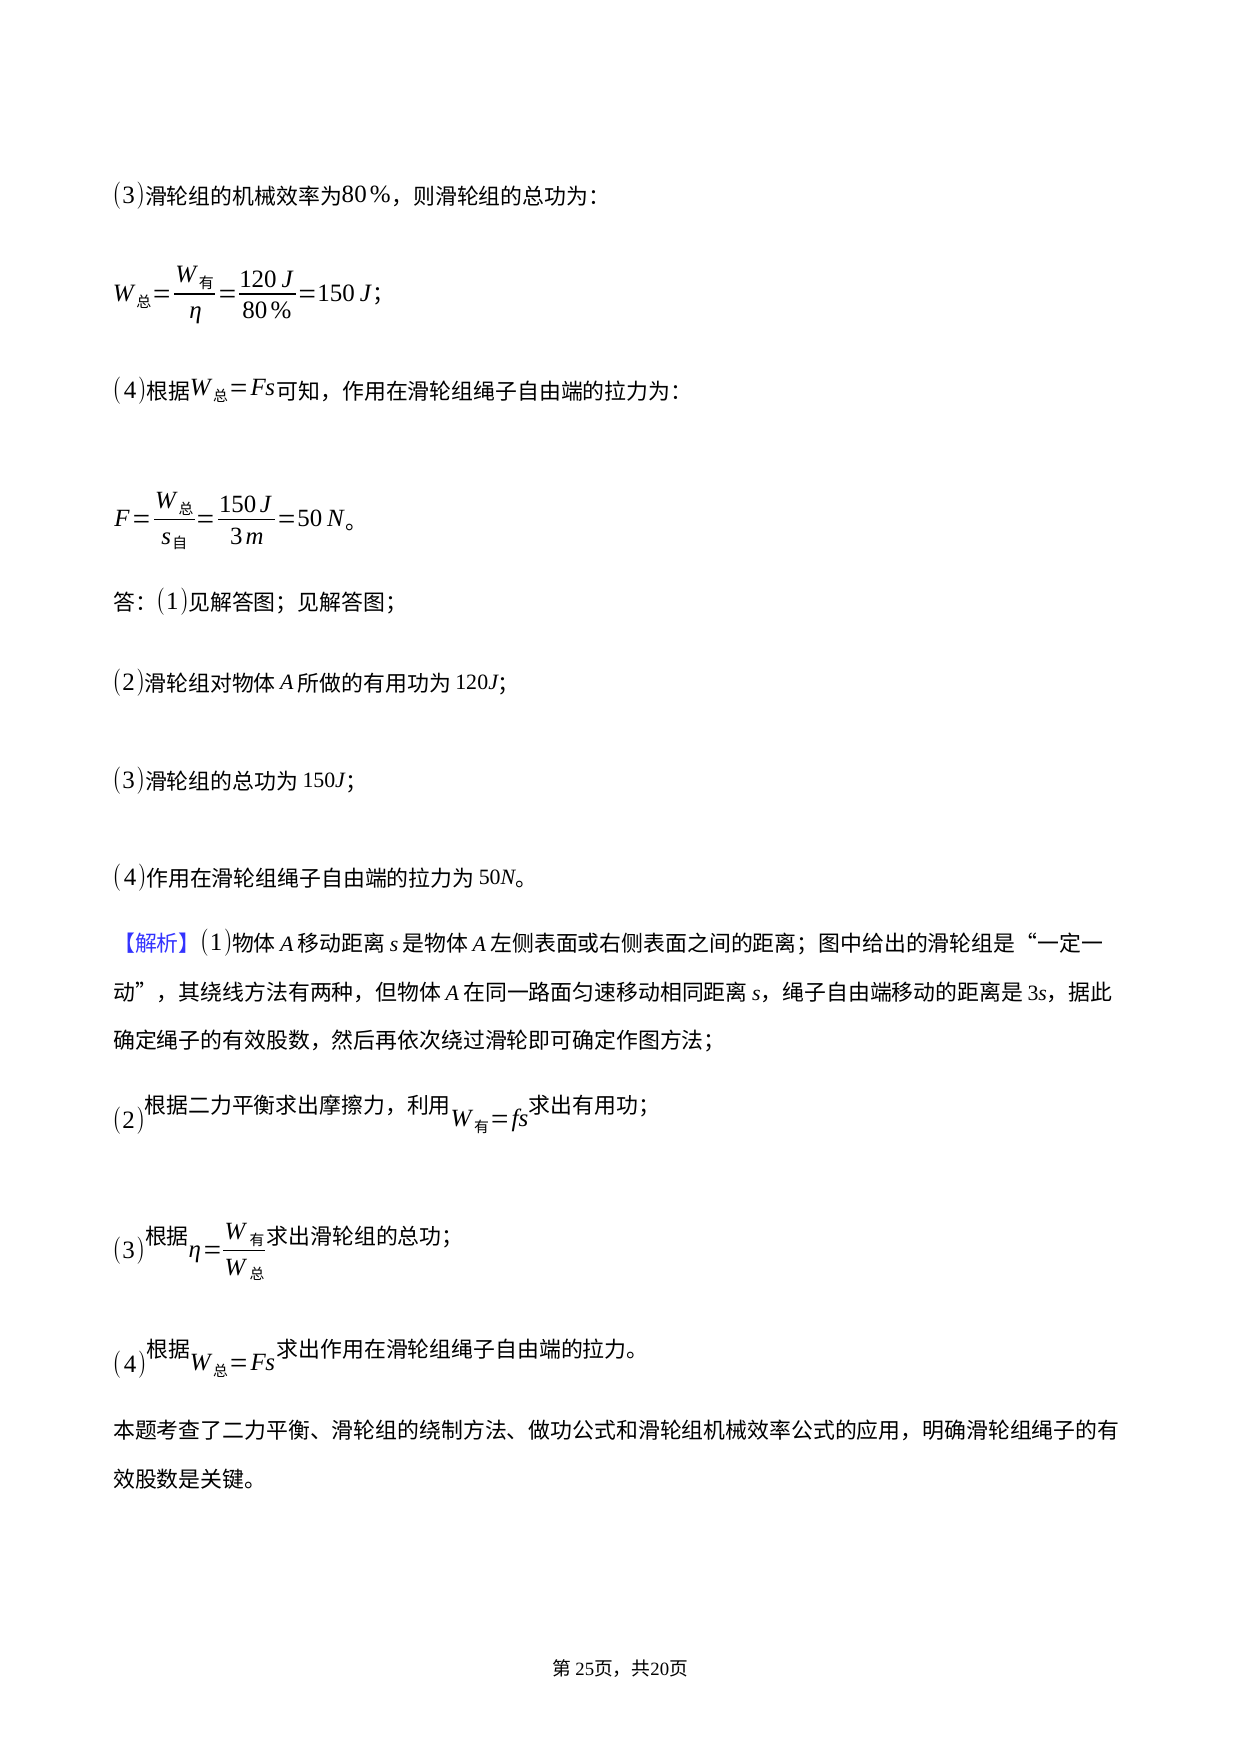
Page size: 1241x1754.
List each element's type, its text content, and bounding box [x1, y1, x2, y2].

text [113, 162, 1127, 909]
text 【解析】物体A移动距离s是物体A左侧表面或右侧表面之间的距离；图中给出的滑轮组是“一定一动”，其绕线方法有两种，但物体A在同一路面匀速移动相同距离s，绳子自由端移动的距离是3s，据此确定绳子的有效股数，然后再依次绕过滑轮即可确定作图方法； 根据二力平衡求出摩擦力，利用求出有用功； 根据求出滑轮组的总功； 根据求出作用在滑轮组绳子自由端的拉力。 本题考查了二力平衡、滑轮组的绕制方法、做功公式和滑轮组机械效率公式的应用，明确滑轮组绳子的有效股数是关键。 [113, 925, 1127, 1494]
